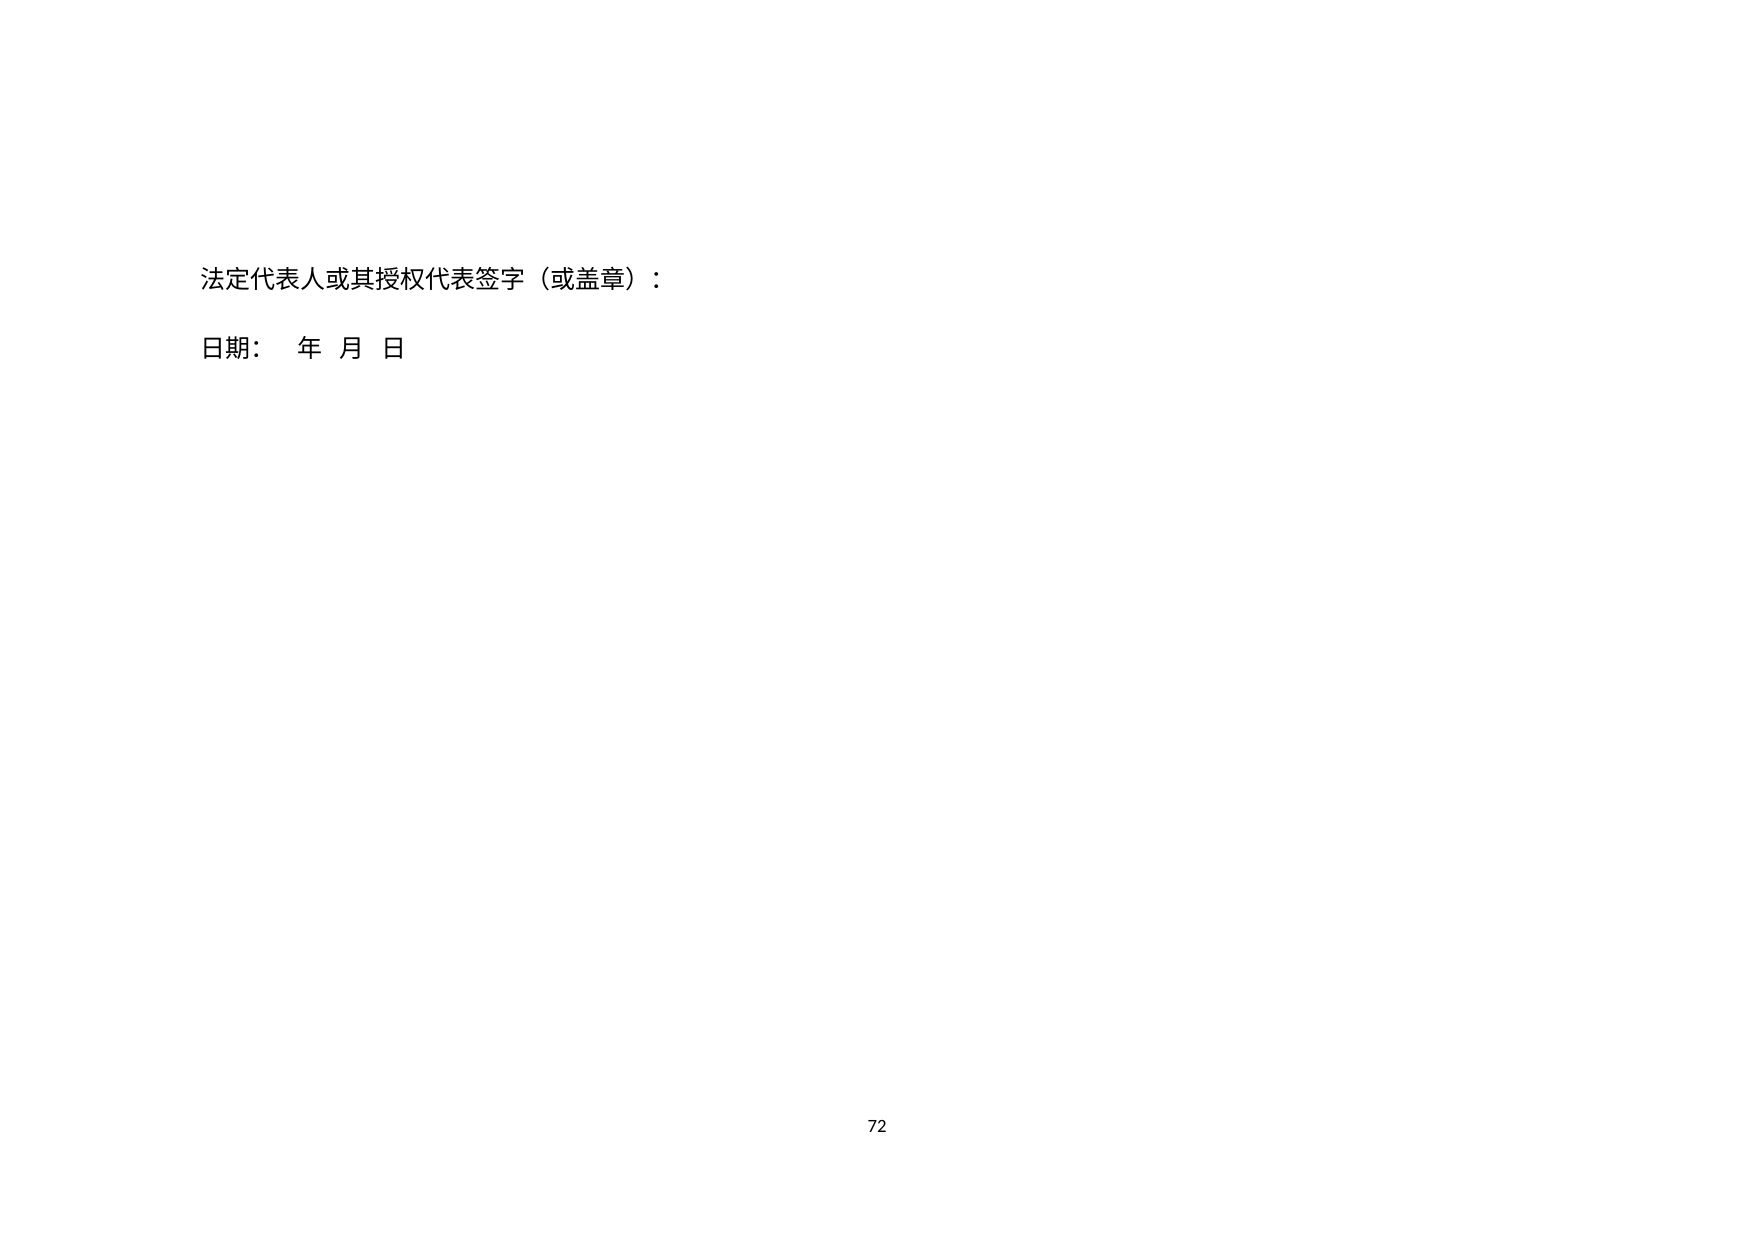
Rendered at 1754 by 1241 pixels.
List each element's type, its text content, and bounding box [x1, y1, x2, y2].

text 日期： 年 月 日 [150, 328, 1604, 364]
text 法定代表人或其授权代表签字（或盖章）： [150, 259, 1604, 296]
